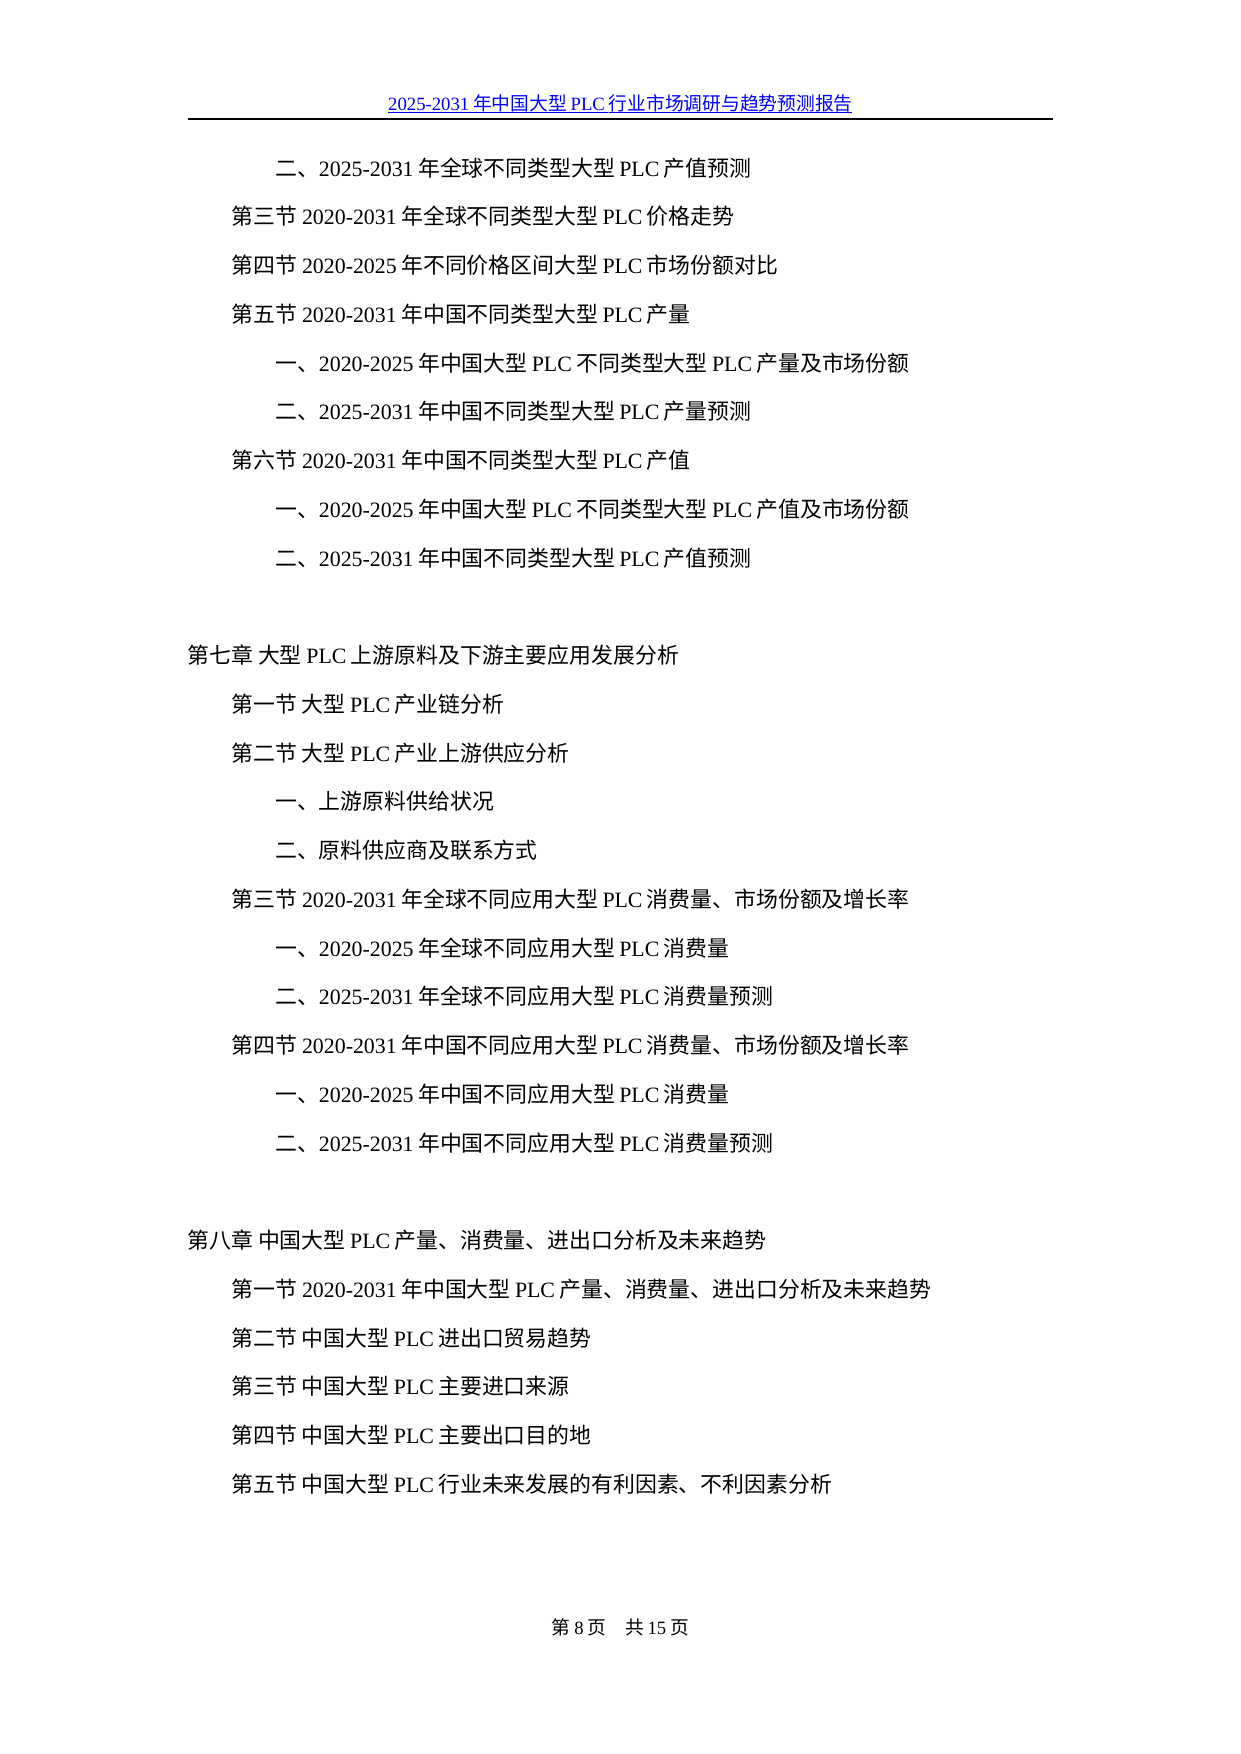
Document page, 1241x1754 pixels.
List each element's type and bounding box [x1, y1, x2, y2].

text [187, 150, 1053, 1499]
